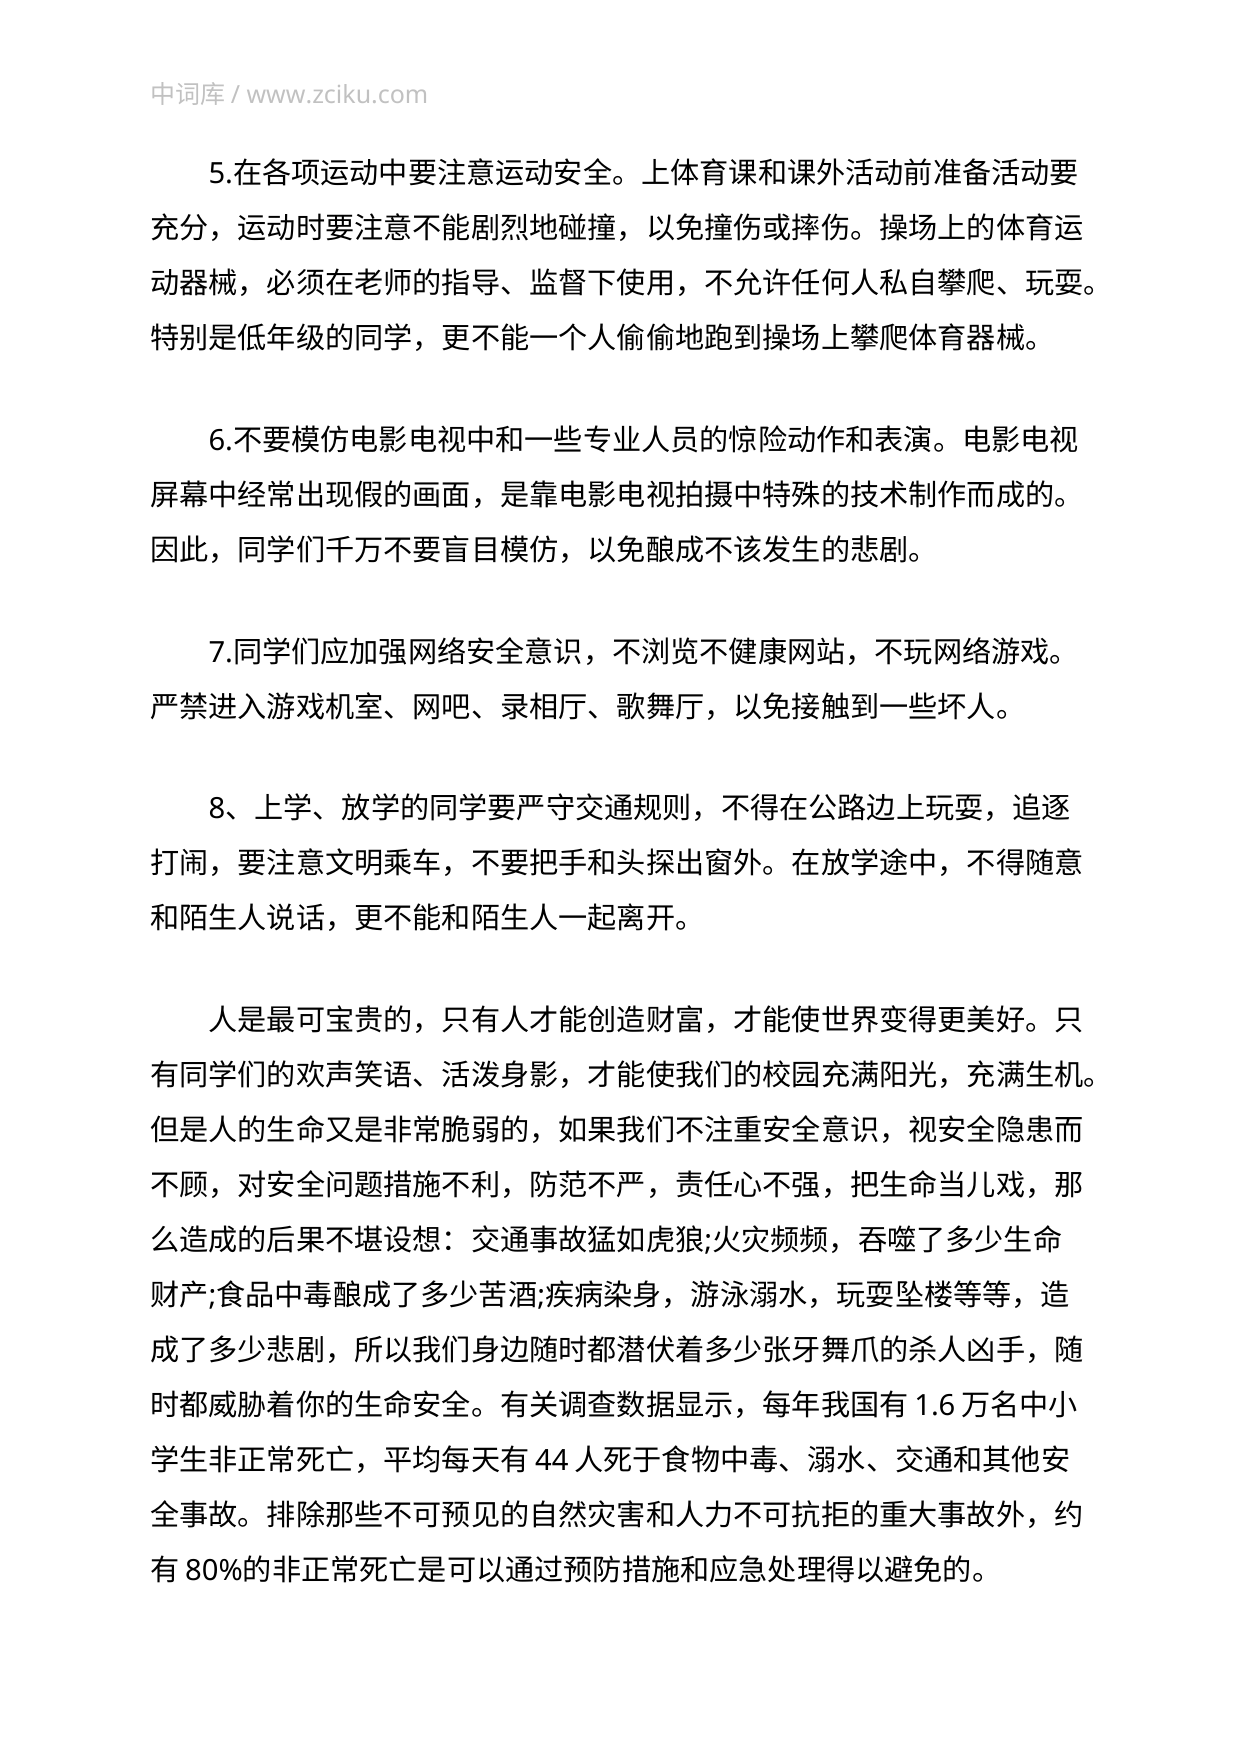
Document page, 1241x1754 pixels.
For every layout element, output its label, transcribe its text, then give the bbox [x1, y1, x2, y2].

text 人是最可宝贵的，只有人才能创造财富，才能使世界变得更美好。只有同学们的欢声笑语、活泼身影，才能使我们的校园充满阳光，充满生机。但是人的生命又是非常脆弱的，如果我们不注重安全意识，视安全隐患而不顾，对安全问题措施不利，防范不严，责任心不强，把生命当儿戏，那么造成的后果不堪设想：交通事故猛如虎狼;火灾频频，吞噬了多少生命财产;食品中毒酿成了多少苦酒;疾病染身，游泳溺水，玩耍坠楼等等，造成了多少悲剧，所以我们身边随时都潜伏着多少张牙舞爪的杀人凶手，随时都威胁着你的生命安全。有关调查数据显示，每年我国有1.6万名中小学生非正常死亡，平均每天有44人死于食物中毒、溺水、交通和其他安全事故。排除那些不可预见的自然灾害和人力不可抗拒的重大事故外，约有80%的非正常死亡是可以通过预防措施和应急处理得以避免的。 [150, 997, 1090, 1588]
text 7.同学们应加强网络安全意识，不浏览不健康网站，不玩网络游戏。严禁进入游戏机室、网吧、录相厅、歌舞厅，以免接触到一些坏人。 [150, 628, 1090, 726]
text 8、上学、放学的同学要严守交通规则，不得在公路边上玩耍，追逐打闹，要注意文明乘车，不要把手和头探出窗外。在放学途中，不得随意和陌生人说话，更不能和陌生人一起离开。 [150, 785, 1090, 937]
text 6.不要模仿电影电视中和一些专业人员的惊险动作和表演。电影电视屏幕中经常出现假的画面，是靠电影电视拍摄中特殊的技术制作而成的。因此，同学们千万不要盲目模仿，以免酿成不该发生的悲剧。 [150, 417, 1090, 569]
text 5.在各项运动中要注意运动安全。上体育课和课外活动前准备活动要充分，运动时要注意不能剧烈地碰撞，以免撞伤或摔伤。操场上的体育运动器械，必须在老师的指导、监督下使用，不允许任何人私自攀爬、玩耍。特别是低年级的同学，更不能一个人偷偷地跑到操场上攀爬体育器械。 [150, 150, 1090, 357]
